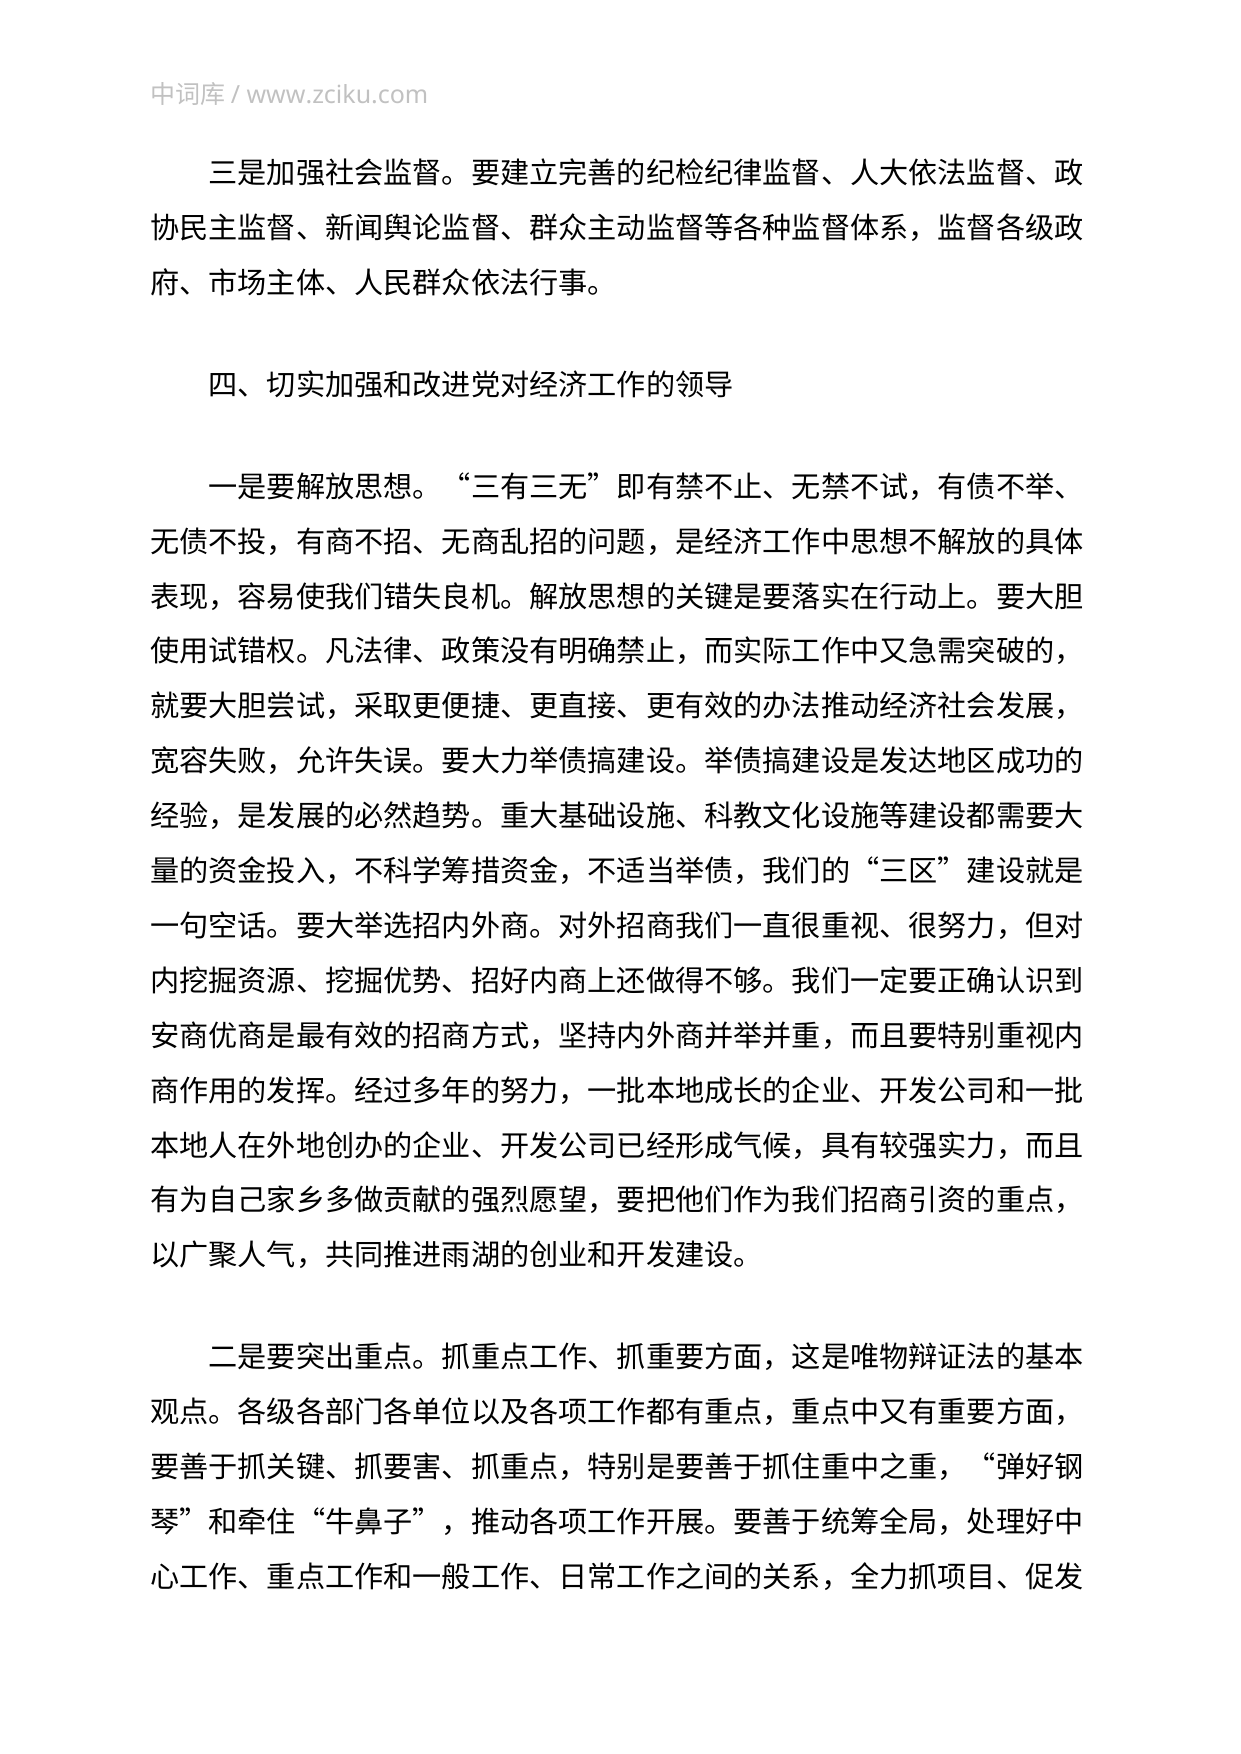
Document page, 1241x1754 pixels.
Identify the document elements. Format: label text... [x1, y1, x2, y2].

text 四、切实加强和改进党对经济工作的领导 [150, 362, 1090, 404]
text 一是要解放思想。“三有三无”即有禁不止、无禁不试，有债不举、无债不投，有商不招、无商乱招的问题，是经济工作中思想不解放的具体表现，容易使我们错失良机。解放思想的关键是要落实在行动上。要大胆使用试错权。凡法律、政策没有明确禁止，而实际工作中又急需突破的，就要大胆尝试，采取更便捷、更直接、更有效的办法推动经济社会发展，宽容失败，允许失误。要大力举债搞建设。举债搞建设是发达地区成功的经验，是发展的必然趋势。重大基础设施、科教文化设施等建设都需要大量的资金投入，不科学筹措资金，不适当举债，我们的“三区”建设就是一句空话。要大举选招内外商。对外招商我们一直很重视、很努力，但对内挖掘资源、挖掘优势、招好内商上还做得不够。我们一定要正确认识到安商优商是最有效的招商方式，坚持内外商并举并重，而且要特别重视内商作用的发挥。经过多年的努力，一批本地成长的企业、开发公司和一批本地人在外地创办的企业、开发公司已经形成气候，具有较强实力，而且有为自己家乡多做贡献的强烈愿望，要把他们作为我们招商引资的重点，以广聚人气，共同推进雨湖的创业和开发建设。 [150, 463, 1090, 1274]
text 三是加强社会监督。要建立完善的纪检纪律监督、人大依法监督、政协民主监督、新闻舆论监督、群众主动监督等各种监督体系，监督各级政府、市场主体、人民群众依法行事。 [150, 150, 1090, 302]
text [150, 1334, 1090, 1596]
